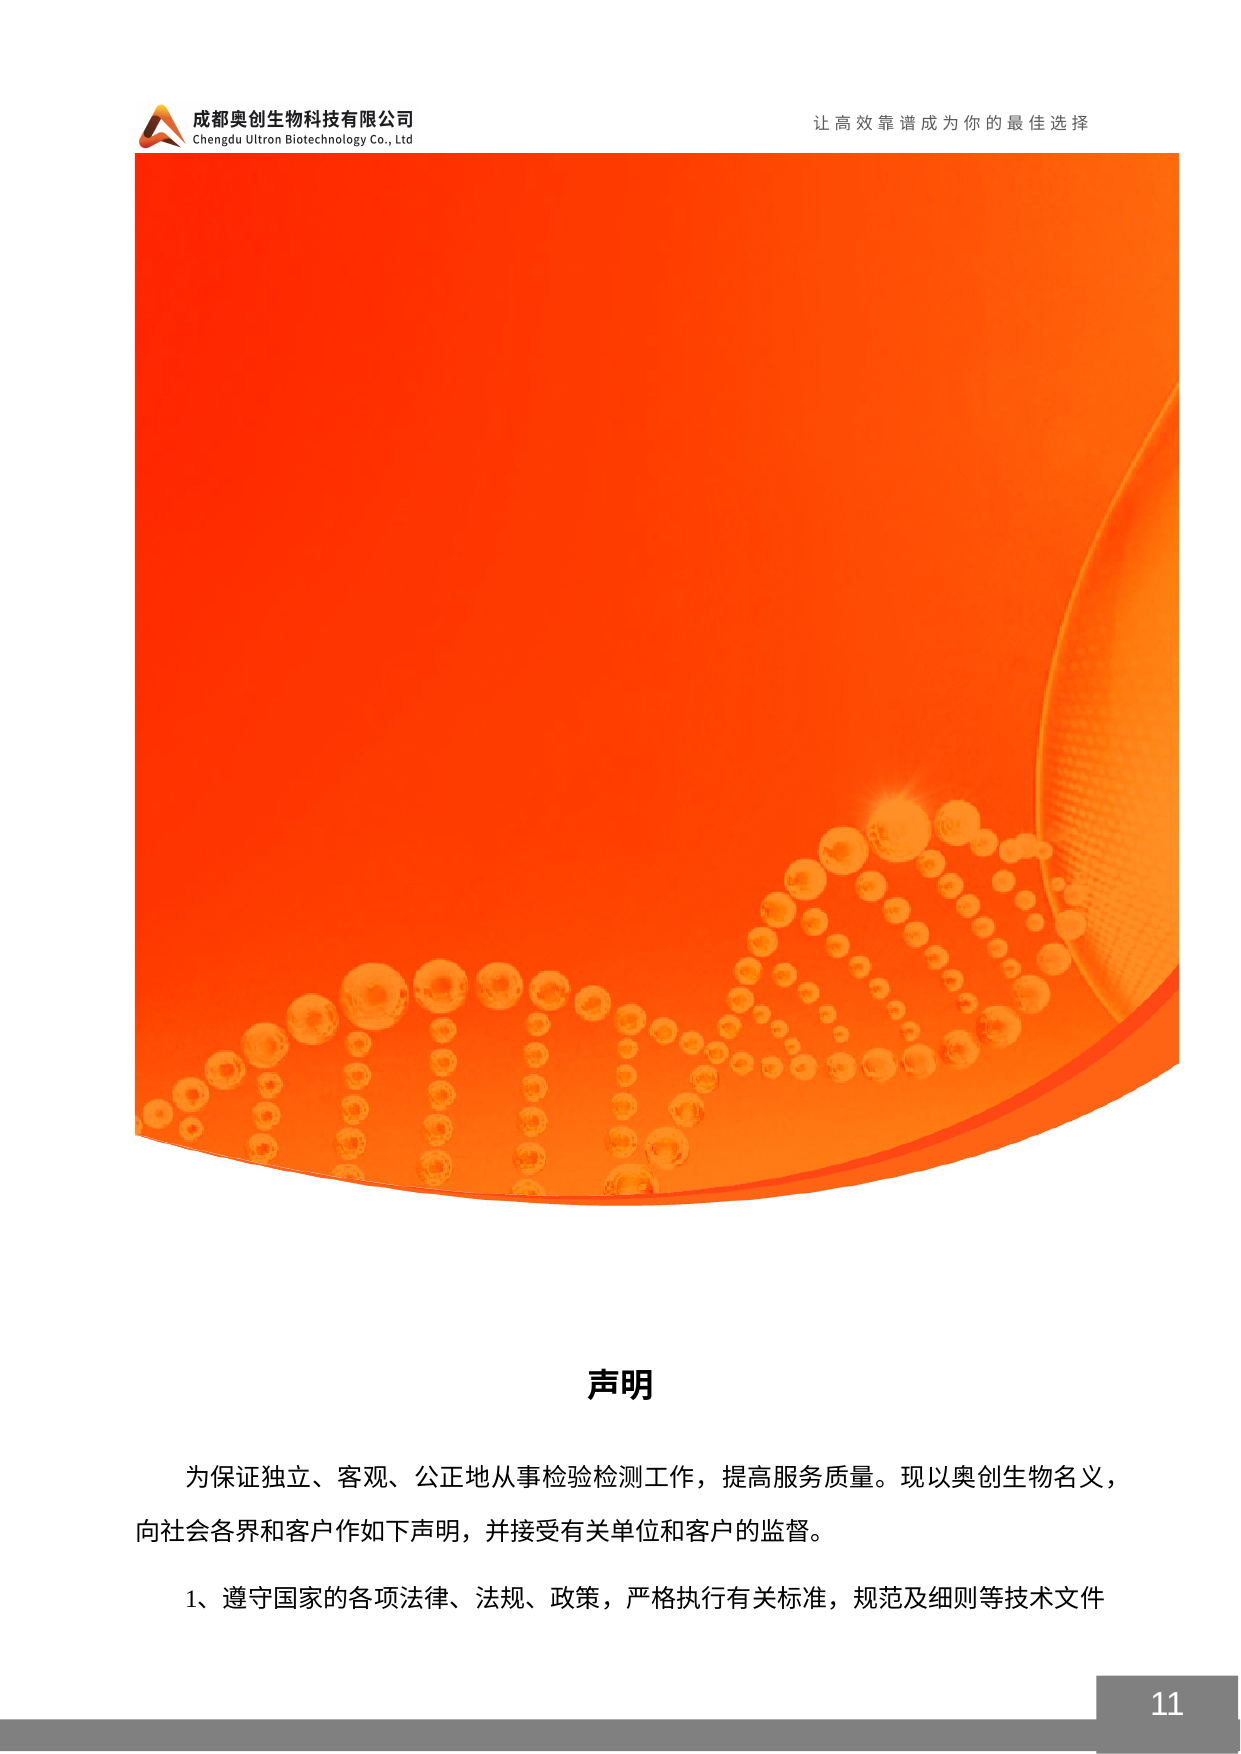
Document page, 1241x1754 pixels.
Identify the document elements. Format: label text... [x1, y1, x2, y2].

picture [134, 100, 1180, 1347]
text 1、遵守国家的各项法律、法规、政策，严格执行有关标准，规范及细则等技术文件开展检测工作，以诚实、公正的态度确保检测工作质量，并对检测结果负责。 [135, 1579, 1106, 1615]
text 为保证独立、客观、公正地从事检验检测工作，提高服务质量。现以奥创生物名义，向社会各界和客户作如下声明，并接受有关单位和客户的监督。 [135, 1457, 1106, 1548]
subtitle 声明 [135, 1359, 1106, 1407]
